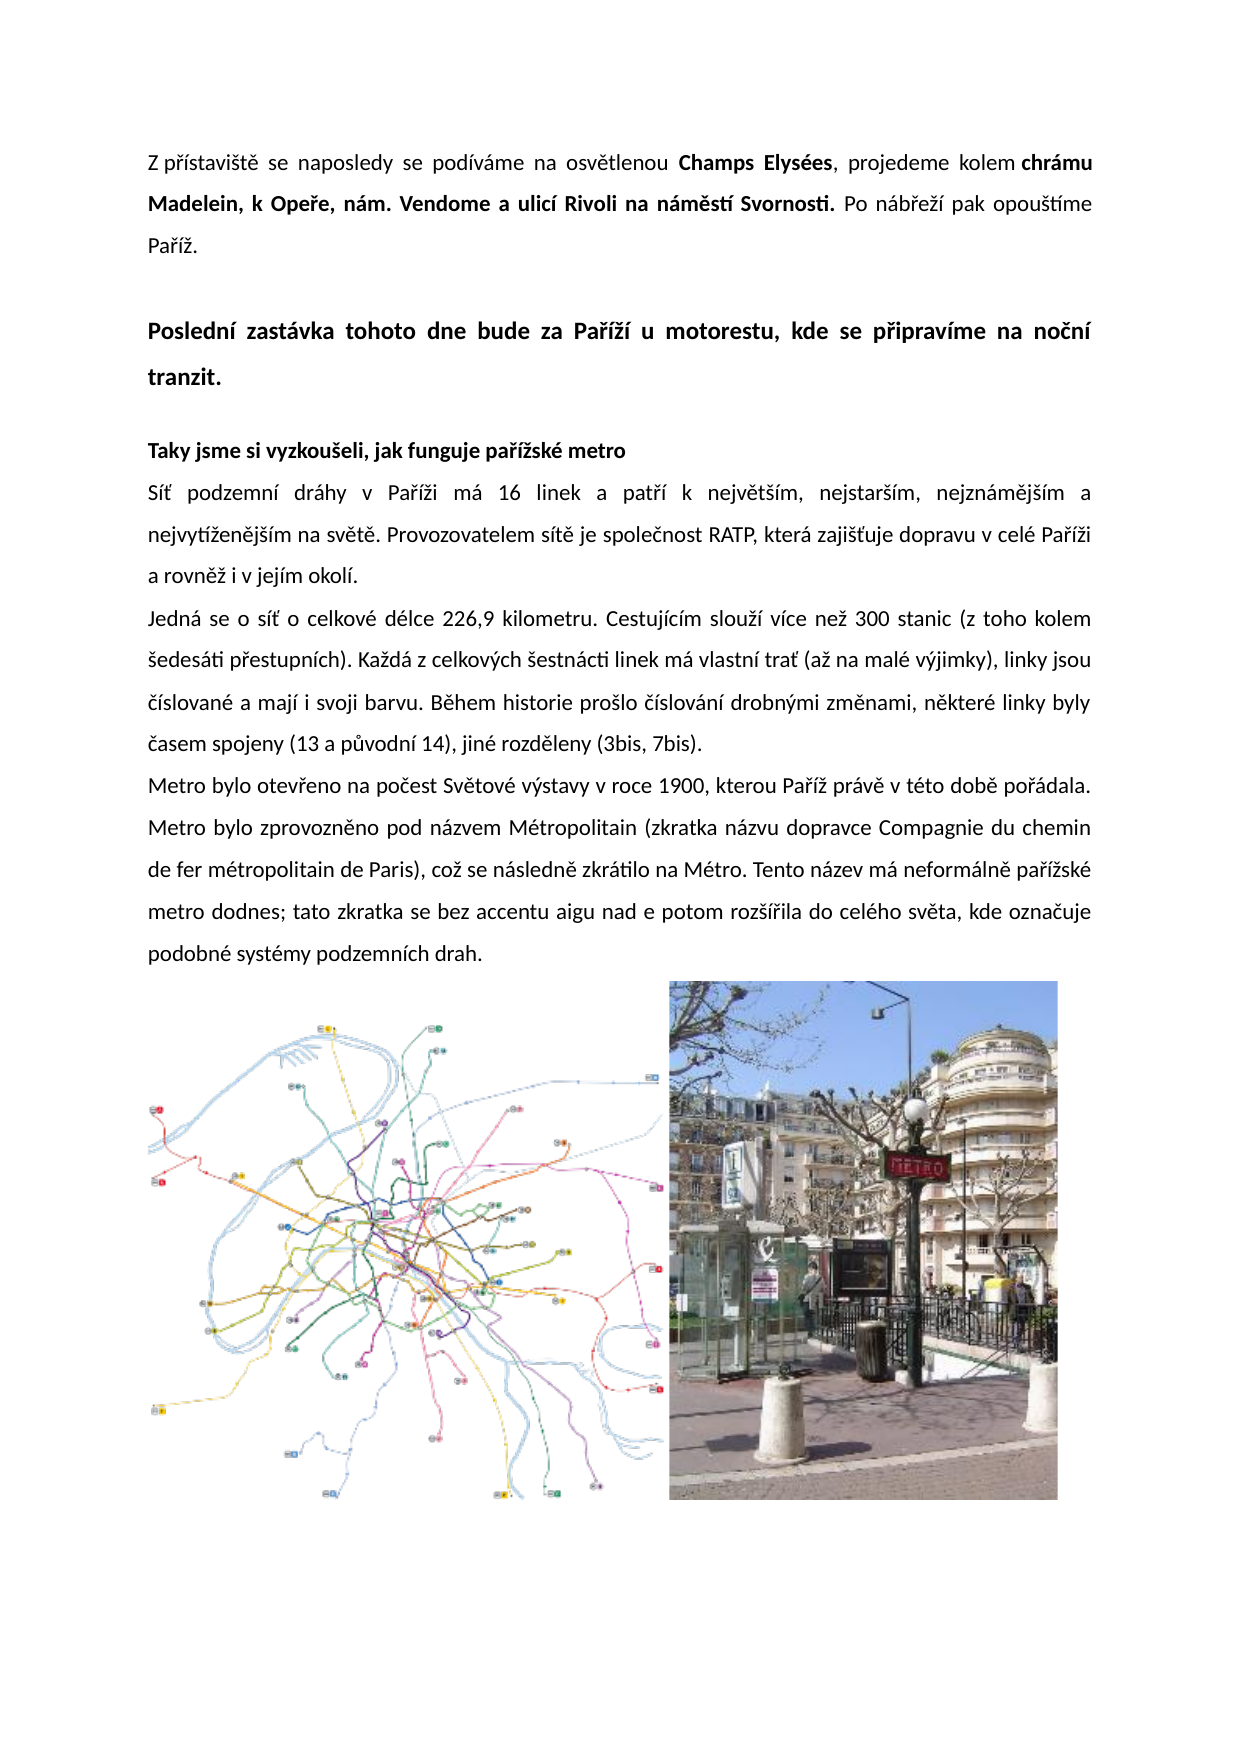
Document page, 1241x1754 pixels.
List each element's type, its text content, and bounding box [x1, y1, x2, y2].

picture [669, 981, 1058, 1500]
text Z přístaviště se naposledy se podíváme na osvětlenou Champs Elysées, projedeme kolem chrámu Madelein, k Opeře, nám. Vendome a ulicí Rivoli na náměstí Svornosti. Po nábřeží pak opouštíme Paříž. [148, 148, 1093, 259]
text Síť podzemní dráhy v Paříži má 16 linek a patří k největším, nejstarším, nejznámějším a nejvytíženějším na světě. Provozovatelem sítě je společnost RATP, která zajišťuje dopravu v celé Paříži a rovněž i v jejím okolí. [148, 478, 1093, 590]
picture [147, 1025, 664, 1500]
text Jedná se o síť o celkové délce 226,9 kilometru. Cestujícím slouží více než 300 stanic (z toho kolem šedesáti přestupních). Každá z celkových šestnácti linek má vlastní trať (až na malé výjimky), linky jsou číslované a mají i svoji barvu. Během historie prošlo číslování drobnými změnami, některé linky byly časem spojeny (13 a původní 14), jiné rozděleny (3bis, 7bis). [148, 604, 1093, 758]
text Poslední zastávka tohoto dne bude za Paříží u motorestu, kde se připravíme na noční tranzit. [148, 316, 1093, 392]
text Metro bylo otevřeno na počest Světové výstavy v roce 1900, kterou Paříž právě v této době pořádala. Metro bylo zprovozněno pod názvem Métropolitain (zkratka názvu dopravce Compagnie du chemin de fer métropolitain de Paris), což se následně zkrátilo na Métro. Tento název má neformálně pařížské metro dodnes; tato zkratka se bez accentu aigu nad e potom rozšířila do celého světa, kde označuje podobné systémy podzemních drah. [148, 772, 1093, 967]
text Taky jsme si vyzkoušeli, jak funguje pařížské metro [148, 436, 1093, 464]
